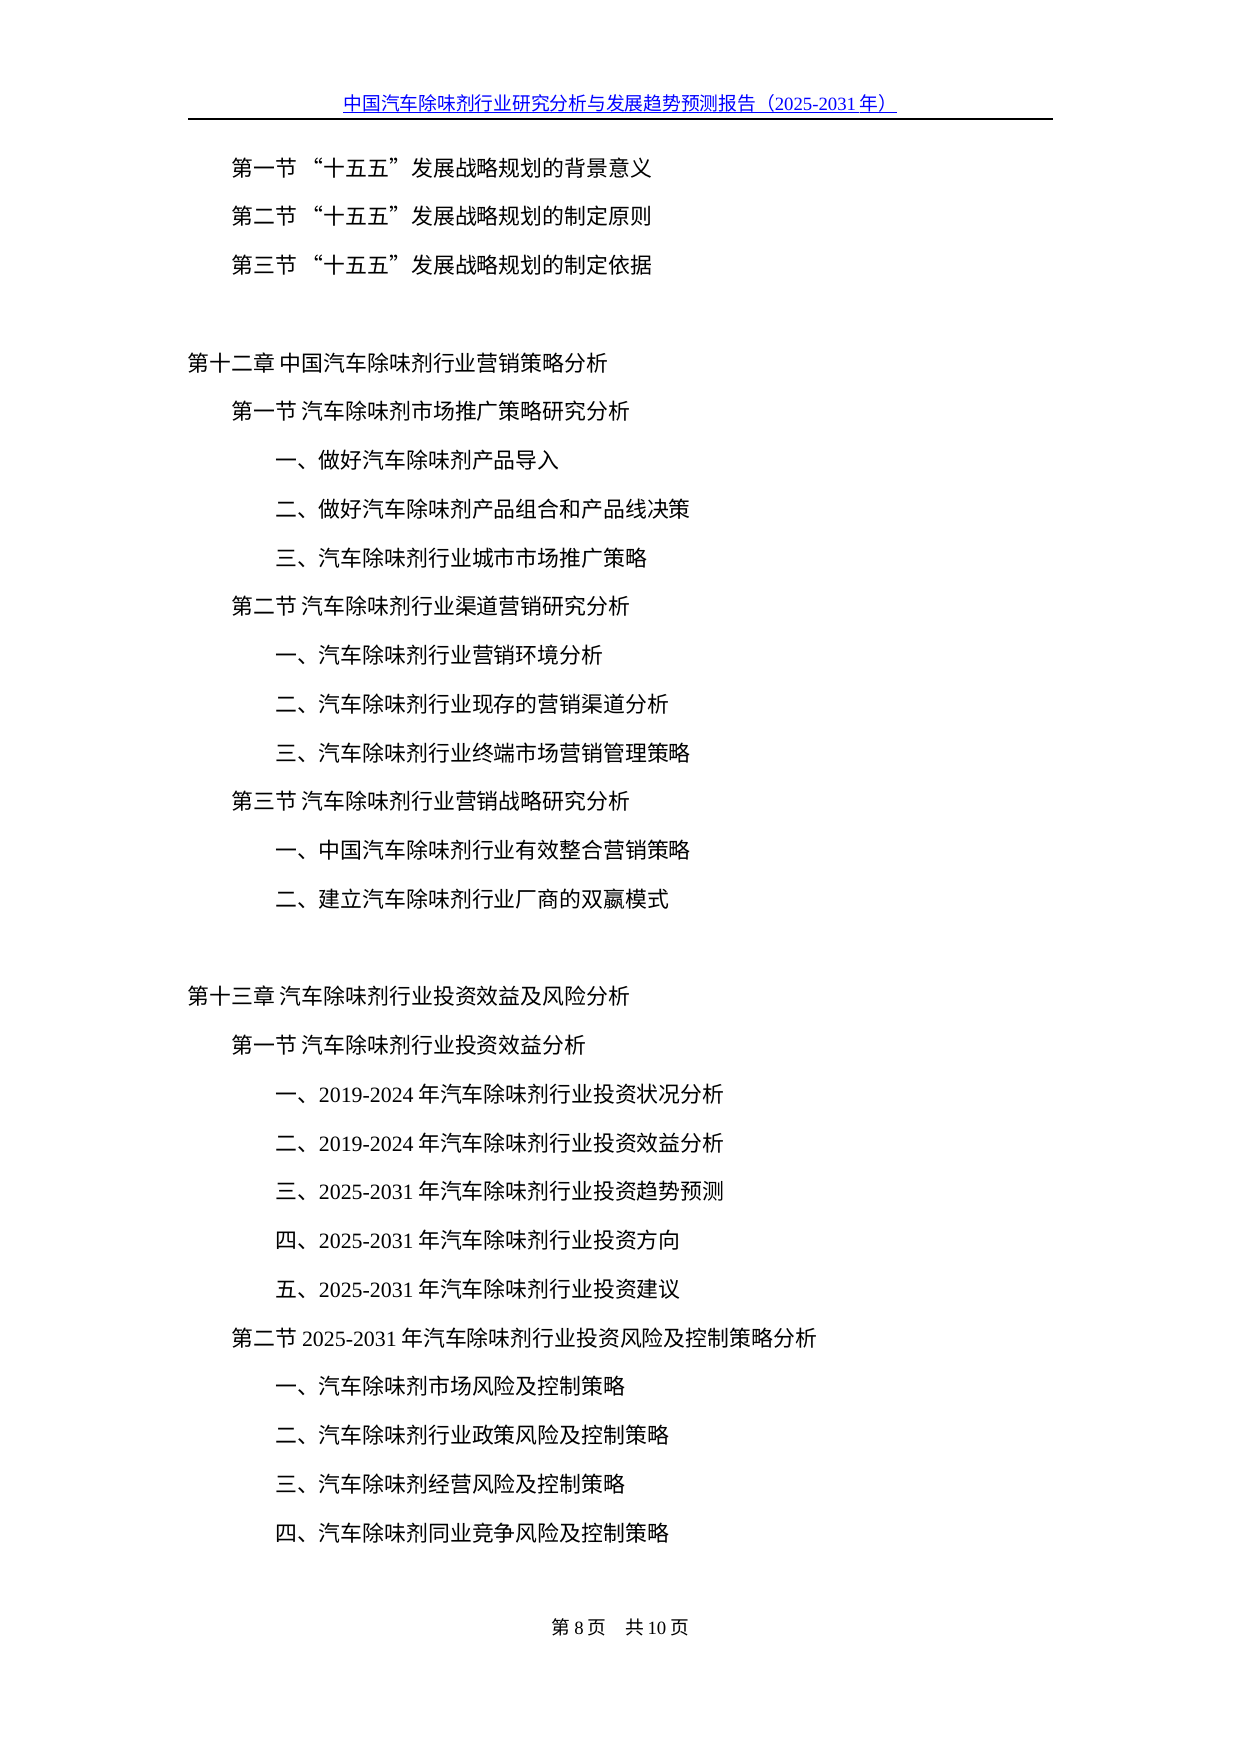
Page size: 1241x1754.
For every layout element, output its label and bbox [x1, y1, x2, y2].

text [187, 150, 1053, 1548]
